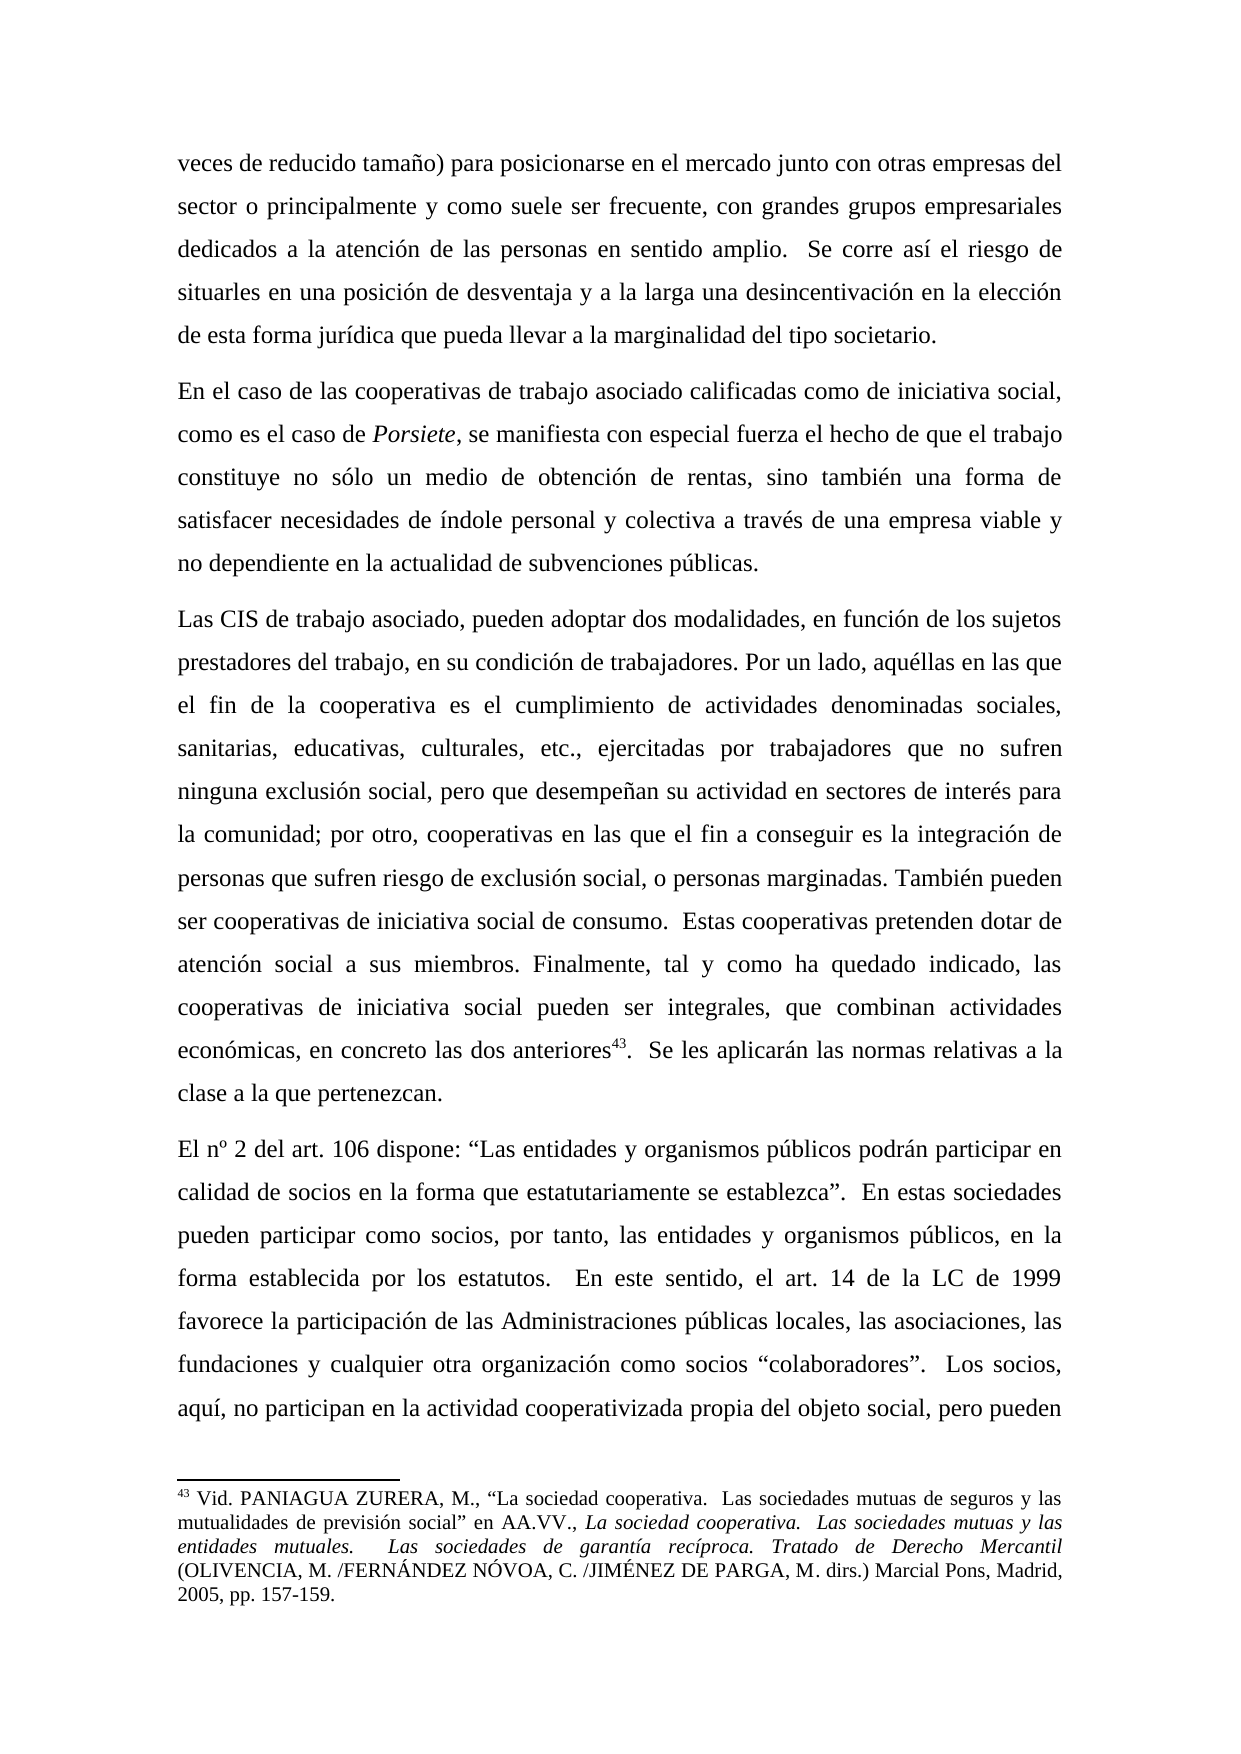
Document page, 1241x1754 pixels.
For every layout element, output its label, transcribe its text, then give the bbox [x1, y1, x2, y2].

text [177, 148, 1063, 349]
text Las CIS de trabajo asociado, pueden adoptar dos modalidades, en función de los sujetos prestadores del trabajo, en su condición de trabajadores. Por un lado, aquéllas en las que el fin de la cooperativa es el cumplimiento de actividades denominadas sociales, sanitarias, educativas, culturales, etc., ejercitadas por trabajadores que no sufren ninguna exclusión social, pero que desempeñan su actividad en sectores de interés para la comunidad; por otro, cooperativas en las que el fin a conseguir es la integración de personas que sufren riesgo de exclusión social, o personas marginadas. También pueden ser cooperativas de iniciativa social de consumo. Estas cooperativas pretenden dotar de atención social a sus miembros. Finalmente, tal y como ha quedado indicado, las cooperativas de iniciativa social pueden ser integrales, que combinan actividades económicas, en concreto las dos anteriores. Se les aplicarán las normas relativas a la clase a la que pertenezcan. [177, 604, 1063, 1107]
text En el caso de las cooperativas de trabajo asociado calificadas como de iniciativa social, como es el caso de Porsiete, se manifiesta con especial fuerza el hecho de que el trabajo constituye no sólo un medio de obtención de rentas, sino también una forma de satisfacer necesidades de índole personal y colectiva a través de una empresa viable y no dependiente en la actualidad de subvenciones públicas. [177, 376, 1063, 577]
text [177, 1134, 1063, 1421]
